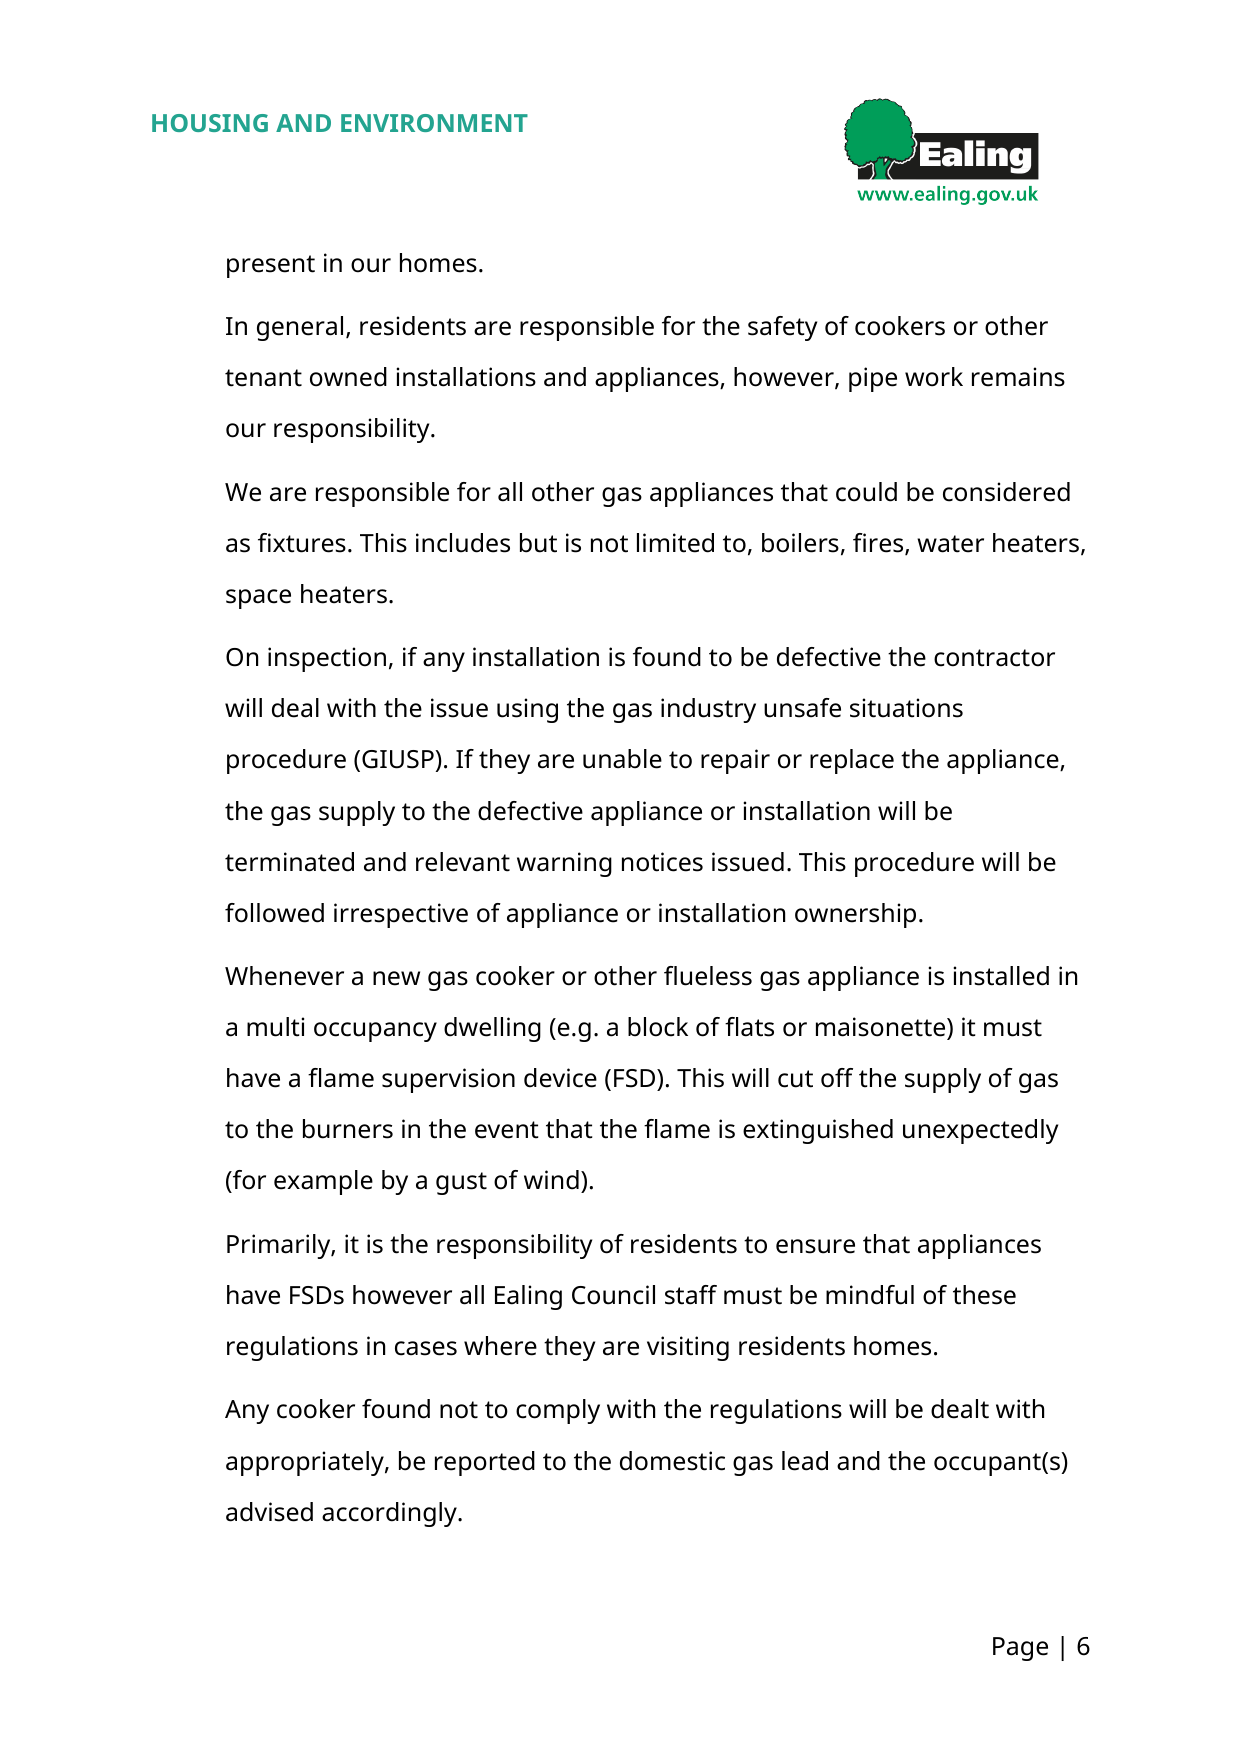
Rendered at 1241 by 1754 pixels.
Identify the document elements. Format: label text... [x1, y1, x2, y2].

text In general, residents are responsible for the safety of cookers or other tenant owned installations and appliances, however, pipe work remains our responsibility. [225, 309, 1090, 445]
text Any cooker found not to comply with the regulations will be dealt with appropriately, be reported to the domestic gas lead and the occupant(s) advised accordingly. [225, 1392, 1090, 1528]
text On inspection, if any installation is found to be defective the contractor will deal with the issue using the gas industry unsafe situations procedure (GIUSP). If they are unable to repair or replace the appliance, the gas supply to the defective appliance or installation will be terminated and relevant warning notices issued. This procedure will be followed irrespective of appliance or installation ownership. [225, 640, 1090, 929]
picture [843, 98, 1040, 205]
text Primarily, it is the responsibility of residents to ensure that appliances have FSDs however all Ealing Council staff must be mindful of these regulations in cases where they are visiting residents homes. [225, 1227, 1090, 1363]
text We are responsible for all other gas appliances that could be considered as fixtures. This includes but is not limited to, boilers, fires, water heaters, space heaters. [225, 474, 1090, 611]
text Whenever a new gas cooker or other flueless gas appliance is installed in a multi occupancy dwelling (e.g. a block of flats or maisonette) it must have a flame supervision device (FSD). This will cut off the supply of gas to the burners in the event that the flame is extinguished unexpectedly (for example by a gust of wind). [225, 959, 1090, 1197]
